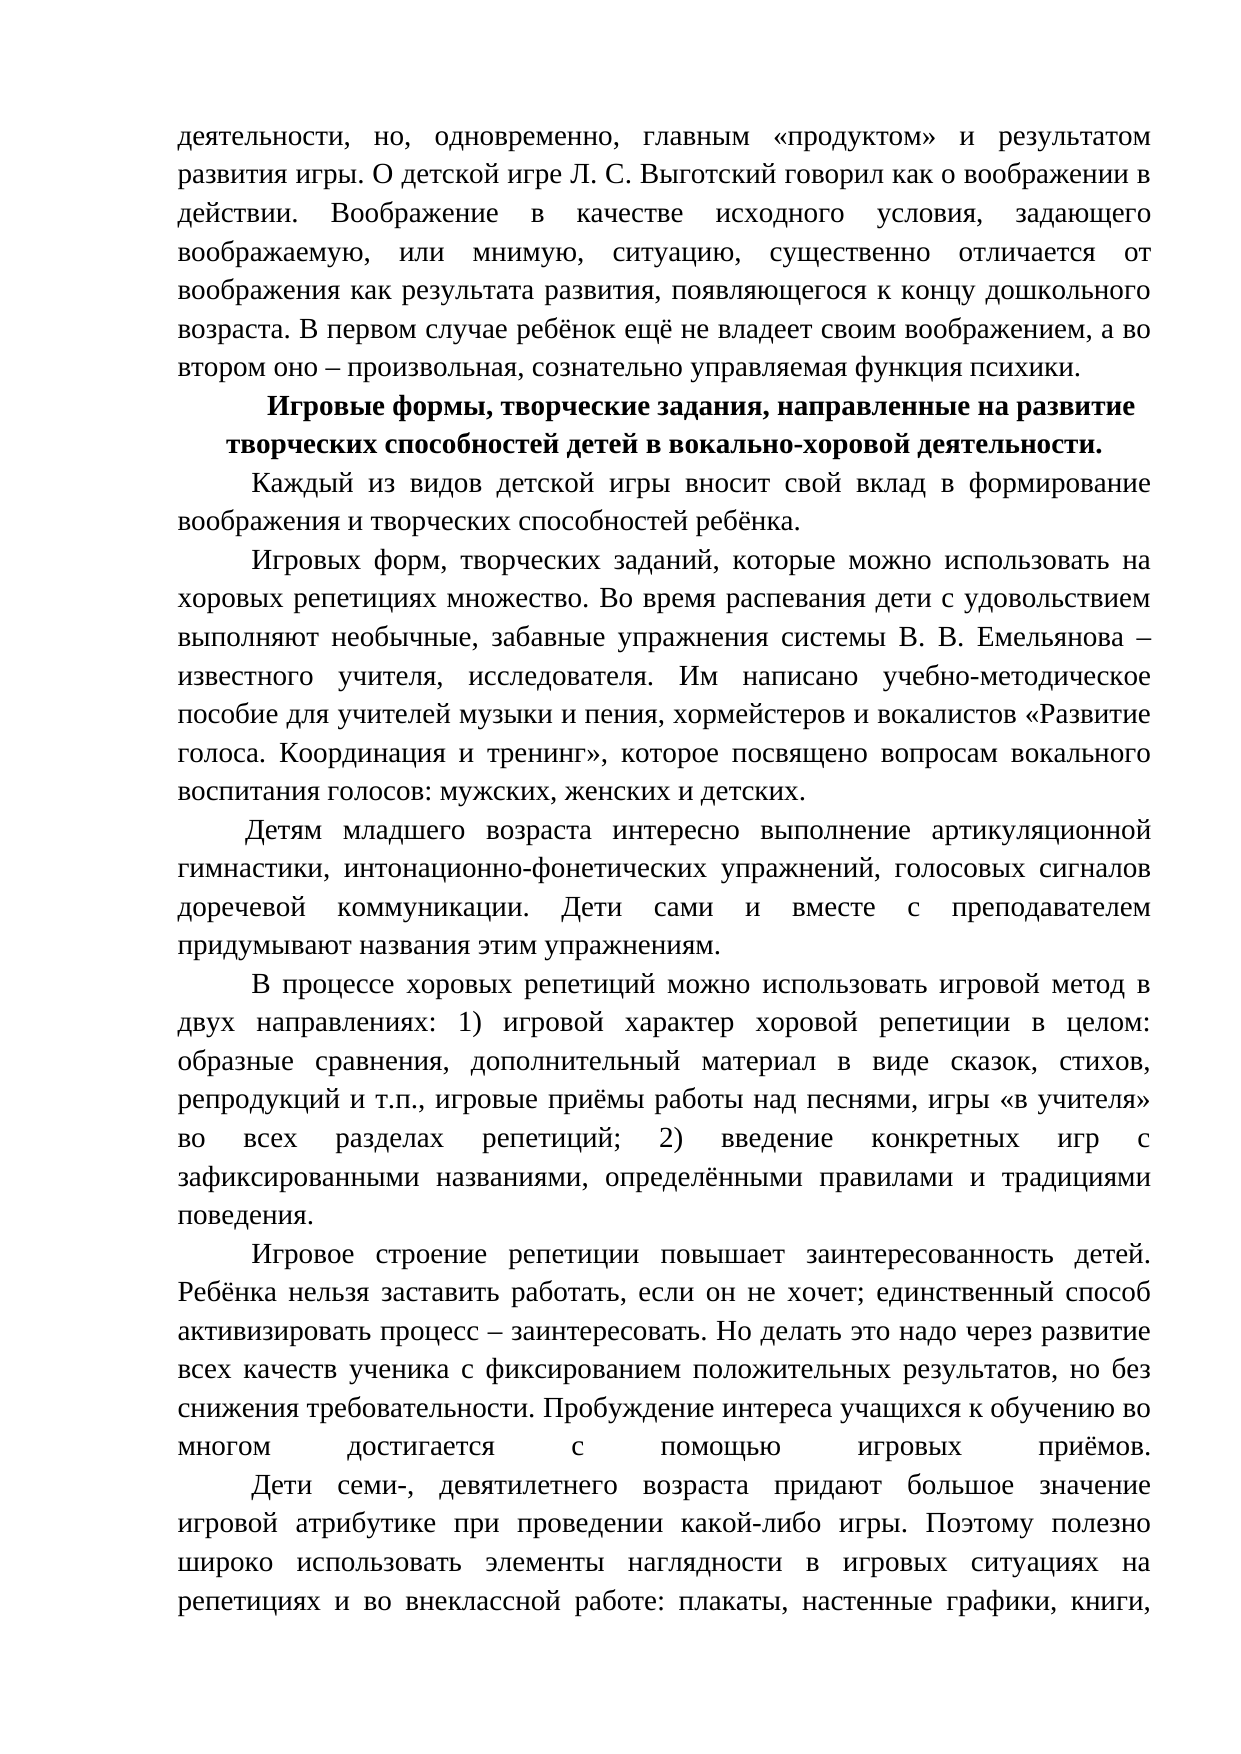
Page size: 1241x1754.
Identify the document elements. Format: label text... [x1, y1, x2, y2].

text Игровые формы, творческие задания, направленные на развитие творческих способностей детей в вокально-хоровой деятельности. [177, 388, 1152, 460]
text Игровых форм, творческих заданий, которые можно использовать на хоровых репетициях множество. Во время распевания дети с удовольствием выполняют необычные, забавные упражнения системы В. В. Емельянова – известного учителя, исследователя. Им написано учебно-методическое пособие для учителей музыки и пения, хормейстеров и вокалистов «Развитие голоса. Координация и тренинг», которое посвящено вопросам вокального воспитания голосов: мужских, женских и детских. [177, 542, 1152, 807]
text Детям младшего возраста интересно выполнение артикуляционной гимнастики, интонационно-фонетических упражнений, голосовых сигналов доречевой коммуникации. Дети сами и вместе с преподавателем придумывают названия этим упражнениям. [177, 812, 1152, 961]
text Каждый из видов детской игры вносит свой вклад в формирование воображения и творческих способностей ребёнка. [177, 465, 1152, 537]
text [177, 1236, 1152, 1616]
text В процессе хоровых репетиций можно использовать игровой метод в двух направлениях: 1) игровой характер хоровой репетиции в целом: образные сравнения, дополнительный материал в виде сказок, стихов, репродукций и т.п., игровые приёмы работы над песнями, игры «в учителя» во всех разделах репетиций; 2) введение конкретных игр с зафиксированными названиями, определёнными правилами и традициями поведения. [177, 966, 1152, 1231]
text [177, 118, 1152, 383]
